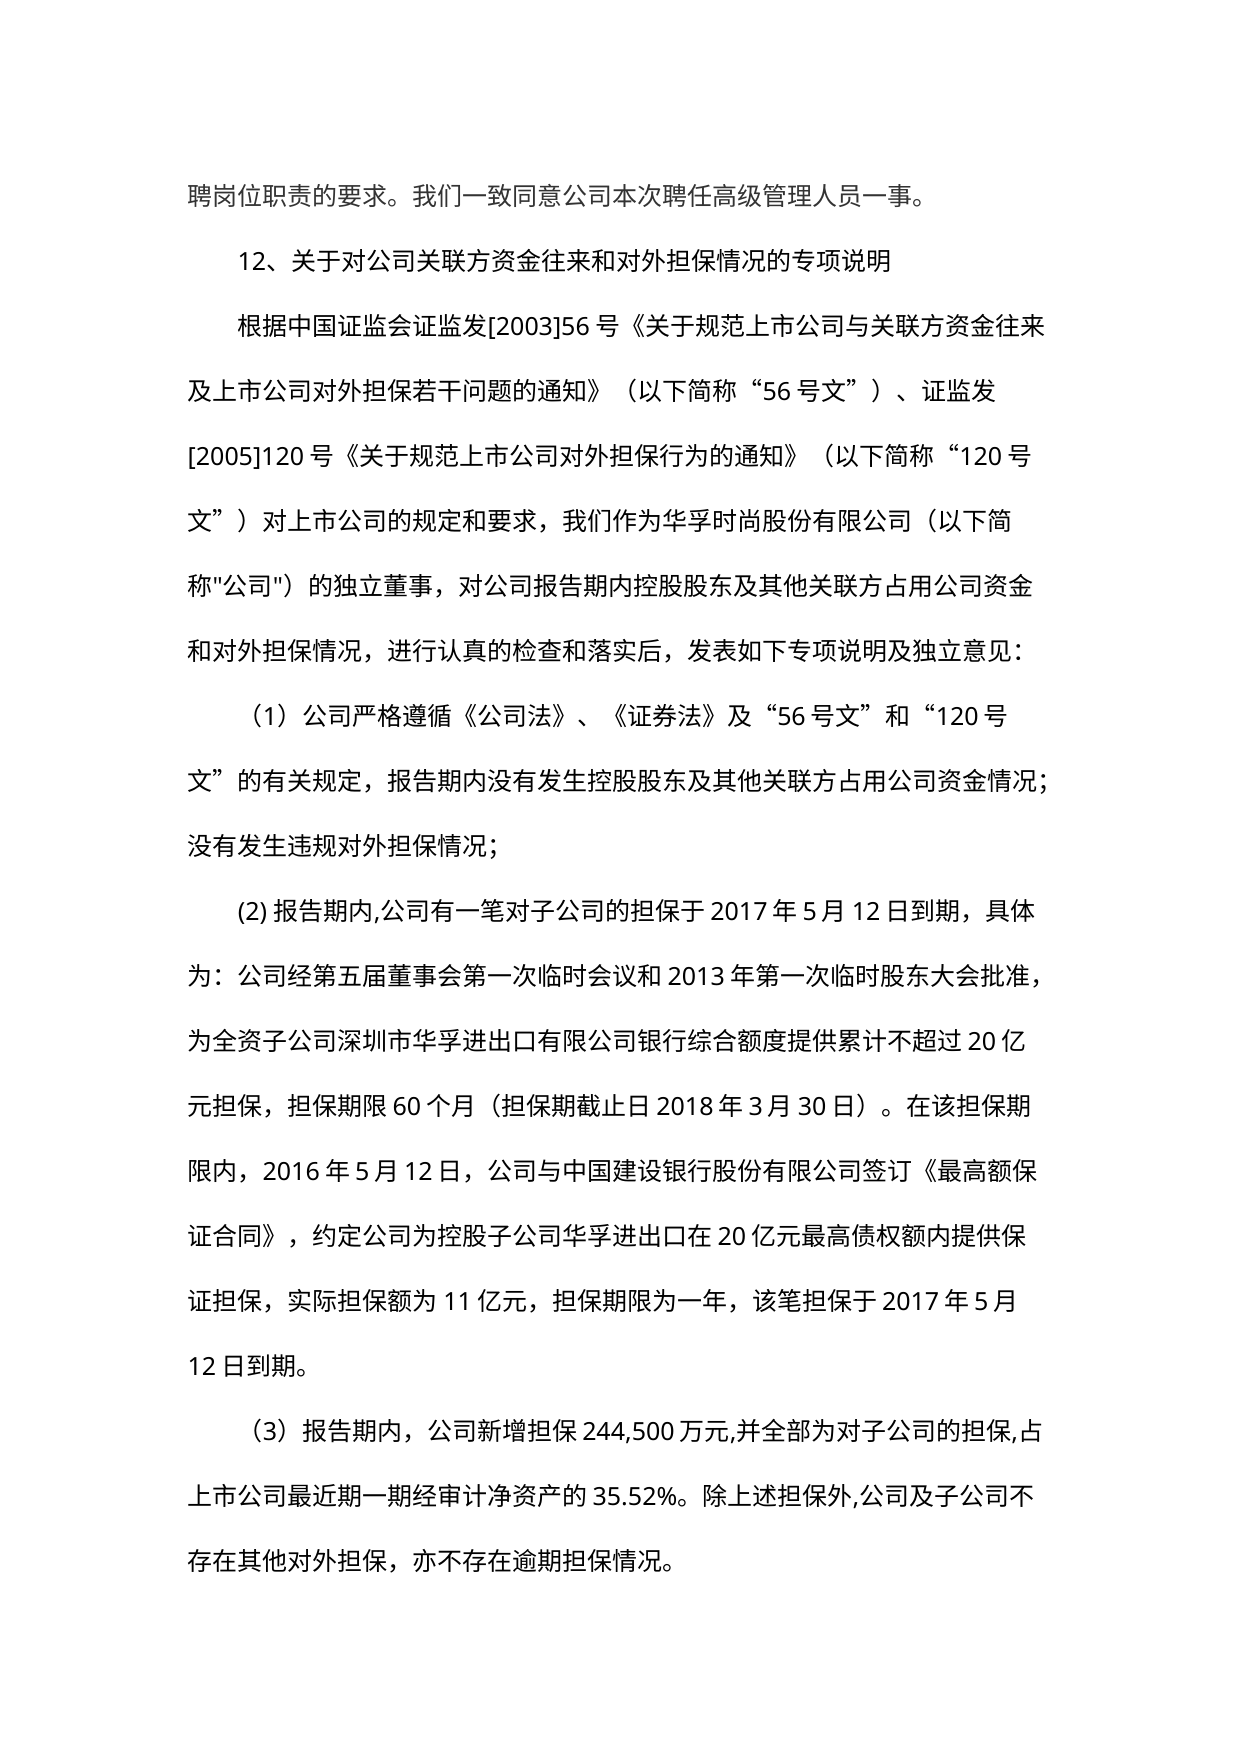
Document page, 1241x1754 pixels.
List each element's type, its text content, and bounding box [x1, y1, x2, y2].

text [187, 162, 1048, 227]
text （1）公司严格遵循《公司法》、《证券法》及“56号文”和“120号文”的有关规定，报告期内没有发生控股股东及其他关联方占用公司资金情况；没有发生违规对外担保情况； [187, 682, 1048, 877]
text (2) 报告期内,公司有一笔对子公司的担保于2017年5月12日到期，具体为：公司经第五届董事会第一次临时会议和2013年第一次临时股东大会批准，为全资子公司深圳市华孚进出口有限公司银行综合额度提供累计不超过20亿元担保，担保期限60个月（担保期截止日2018年3月30日）。在该担保期限内，2016年5月12日，公司与中国建设银行股份有限公司签订《最高额保证合同》，约定公司为控股子公司华孚进出口在20亿元最高债权额内提供保证担保，实际担保额为 11亿元，担保期限为一年，该笔担保于2017年5月12日到期。 [187, 877, 1048, 1397]
text 根据中国证监会证监发[2003]56号《关于规范上市公司与关联方资金往来及上市公司对外担保若干问题的通知》（以下简称“56号文”）、证监发[2005]120号《关于规范上市公司对外担保行为的通知》（以下简称“120号文”）对上市公司的规定和要求，我们作为华孚时尚股份有限公司（以下简称"公司"）的独立董事，对公司报告期内控股股东及其他关联方占用公司资金和对外担保情况，进行认真的检查和落实后，发表如下专项说明及独立意见： [187, 292, 1048, 682]
text 12、关于对公司关联方资金往来和对外担保情况的专项说明 [187, 227, 1048, 292]
text （3）报告期内，公司新增担保244,500万元,并全部为对子公司的担保,占上市公司最近期一期经审计净资产的35.52%。除上述担保外,公司及子公司不存在其他对外担保，亦不存在逾期担保情况。 [187, 1397, 1048, 1592]
